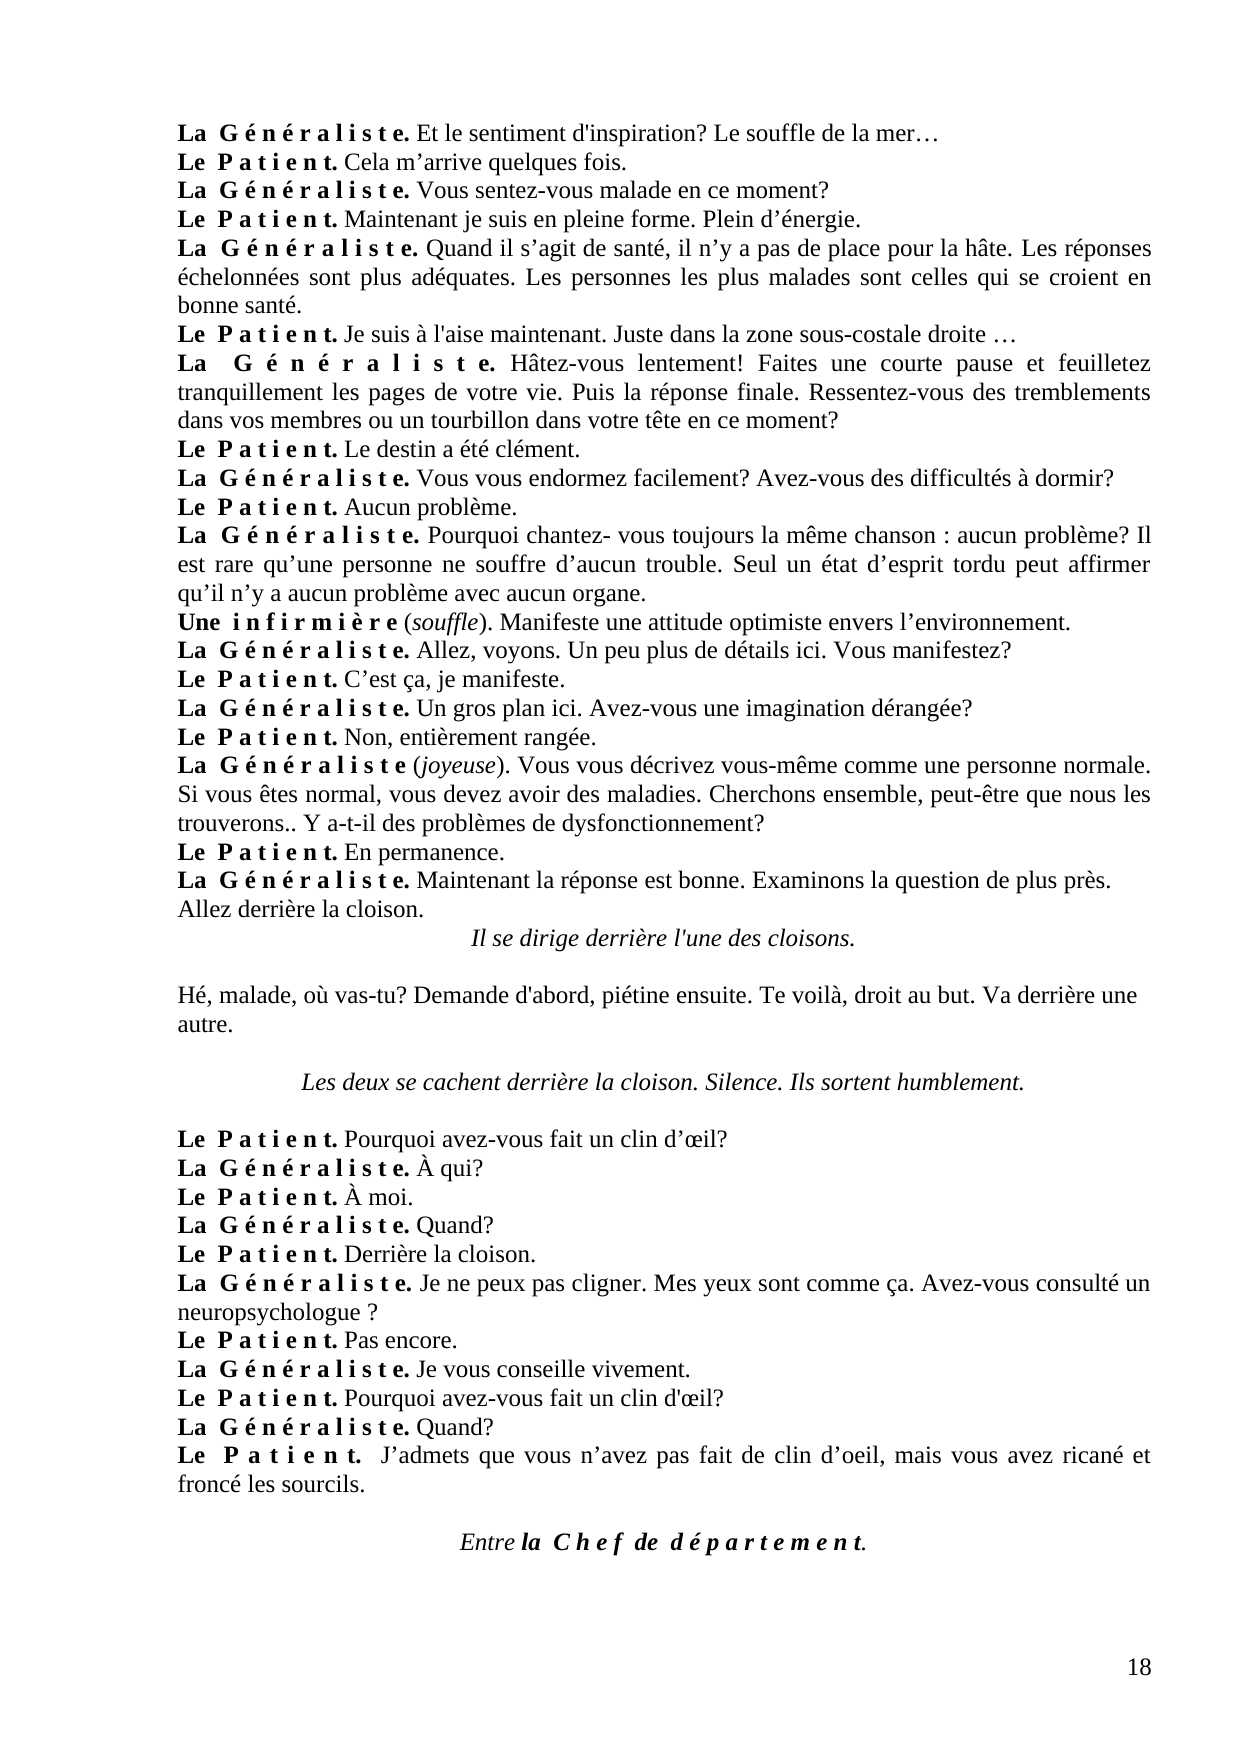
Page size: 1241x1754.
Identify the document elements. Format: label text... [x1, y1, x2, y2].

text Une i n f i r m i è r e (souffle). Manifeste une attitude optimiste envers l’environnement. [177, 607, 1152, 636]
text La G é n é r a l i s t e. Quand? [177, 1211, 1152, 1239]
text La G é n é r a l i s t e. Et le sentiment d'inspiration? Le souffle de la mer… [177, 118, 1152, 147]
text Le P a t i e n t. Non, entièrement rangée. [177, 722, 1152, 751]
text La G é n é r a l i s t e (joyeuse). Vous vous décrivez vous-même comme une personne normale. Si vous êtes normal, vous devez avoir des maladies. Cherchons ensemble, peut-être que nous les trouverons.. Y a-t-il des problèmes de dysfonctionnement? [177, 751, 1152, 837]
text La G é n é r a l i s t e. Vous vous endormez facilement? Avez-vous des difficultés à dormir? [177, 463, 1152, 492]
text Le P a t i e n t. Pas encore. [177, 1326, 1152, 1354]
text Le P a t i e n t. Le destin a été clément. [177, 434, 1152, 463]
text Le P a t i e n t. Maintenant je suis en pleine forme. Plein d’énergie. [177, 204, 1152, 233]
text La G é n é r a l i s t e. Je vous conseille vivement. [177, 1354, 1152, 1383]
text La G é n é r a l i s t e. Quand il s’agit de santé, il n’y a pas de place pour la hâte. Les réponses échelonnées sont plus adéquates. Les personnes les plus malades sont celles qui se croient en bonne santé. [177, 233, 1152, 319]
text La G é n é r a l i s t e. Quand? [177, 1412, 1152, 1441]
text La G é n é r a l i s t e. Maintenant la réponse est bonne. Examinons la question de plus près. Allez derrière la cloison. [177, 866, 1152, 923]
text La G é n é r a l i s t e. Je ne peux pas cligner. Mes yeux sont comme ça. Avez-vous consulté un neuropsychologue ? [177, 1268, 1152, 1326]
text Le P a t i e n t. Pourquoi avez-vous fait un clin d’œil? [177, 1124, 1152, 1153]
text Le P a t i e n t. C’est ça, je manifeste. [177, 664, 1152, 693]
text Les deux se cachent derrière la cloison. Silence. Ils sortent humblement. [177, 1067, 1152, 1096]
text Le P a t i e n t. Cela m’arrive quelques fois. [177, 147, 1152, 176]
text La G é n é r a l i s t e. Pourquoi chantez- vous toujours la même chanson : aucun problème? Il est rare qu’une personne ne souffre d’aucun trouble. Seul un état d’esprit tordu peut affirmer qu’il n’y a aucun problème avec aucun organe. [177, 521, 1152, 607]
text La G é n é r a l i s t e. Vous sentez-vous malade en ce moment? [177, 176, 1152, 204]
text La G é n é r a l i s t e. Allez, voyons. Un peu plus de détails ici. Vous manifestez? [177, 636, 1152, 664]
text La G é n é r a l i s t e. À qui? [177, 1153, 1152, 1182]
text Le P a t i e n t. En permanence. [177, 837, 1152, 866]
text Il se dirige derrière l'une des cloisons. [177, 923, 1152, 952]
text Le P a t i e n t. Aucun problème. [177, 492, 1152, 521]
text Le P a t i e n t. J’admets que vous n’avez pas fait de clin d’oeil, mais vous avez ricané et froncé les sourcils. [177, 1441, 1152, 1498]
text Le P a t i e n t. Derrière la cloison. [177, 1239, 1152, 1268]
text Entre la C h e f de d é p a r t e m e n t. [177, 1527, 1152, 1556]
text Le P a t i e n t. À moi. [177, 1182, 1152, 1211]
text Hé, malade, où vas-tu? Demande d'abord, piétine ensuite. Te voilà, droit au but. Va derrière une autre. [177, 981, 1152, 1038]
text La G é n é r a l i s t e. Un gros plan ici. Avez-vous une imagination dérangée? [177, 693, 1152, 722]
text La G é n é r a l i s t e. Hâtez-vous lentement! Faites une courte pause et feuilletez tranquillement les pages de votre vie. Puis la réponse finale. Ressentez-vous des tremblements dans vos membres ou un tourbillon dans votre tête en ce moment? [177, 348, 1152, 434]
text Le P a t i e n t. Je suis à l'aise maintenant. Juste dans la zone sous-costale droite … [177, 319, 1152, 348]
text Le P a t i e n t. Pourquoi avez-vous fait un clin d'œil? [177, 1383, 1152, 1412]
